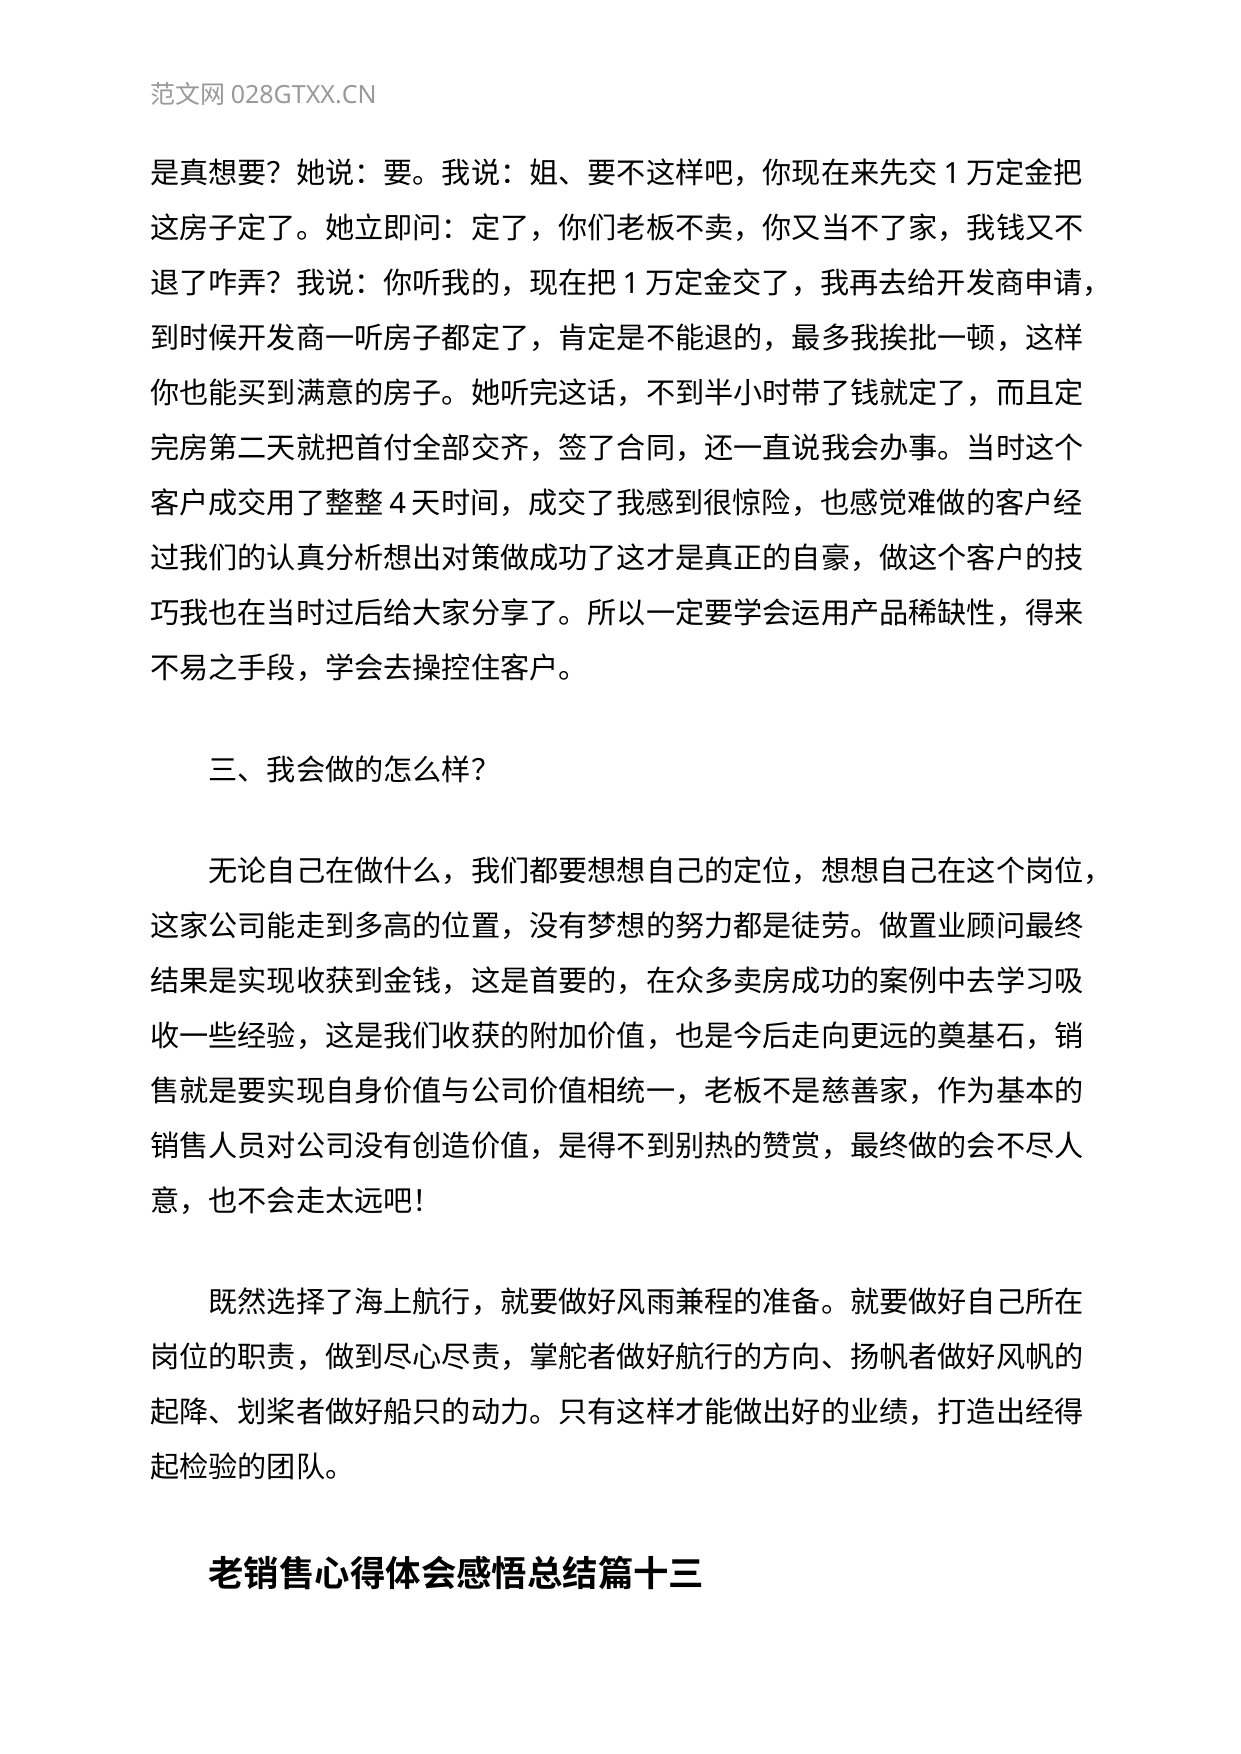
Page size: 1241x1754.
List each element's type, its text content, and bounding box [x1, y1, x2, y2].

text 老销售心得体会感悟总结篇十三 [150, 1546, 1090, 1597]
text 无论自己在做什么，我们都要想想自己的定位，想想自己在这个岗位，这家公司能走到多高的位置，没有梦想的努力都是徒劳。做置业顾问最终结果是实现收获到金钱，这是首要的，在众多卖房成功的案例中去学习吸收一些经验，这是我们收获的附加价值，也是今后走向更远的奠基石，销售就是要实现自身价值与公司价值相统一，老板不是慈善家，作为基本的销售人员对公司没有创造价值，是得不到别热的赞赏，最终做的会不尽人意，也不会走太远吧！ [150, 848, 1090, 1219]
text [150, 150, 1090, 687]
text 三、我会做的怎么样？ [150, 746, 1090, 788]
text 既然选择了海上航行，就要做好风雨兼程的准备。就要做好自己所在岗位的职责，做到尽心尽责，掌舵者做好航行的方向、扬帆者做好风帆的起降、划桨者做好船只的动力。只有这样才能做出好的业绩，打造出经得起检验的团队。 [150, 1279, 1090, 1486]
